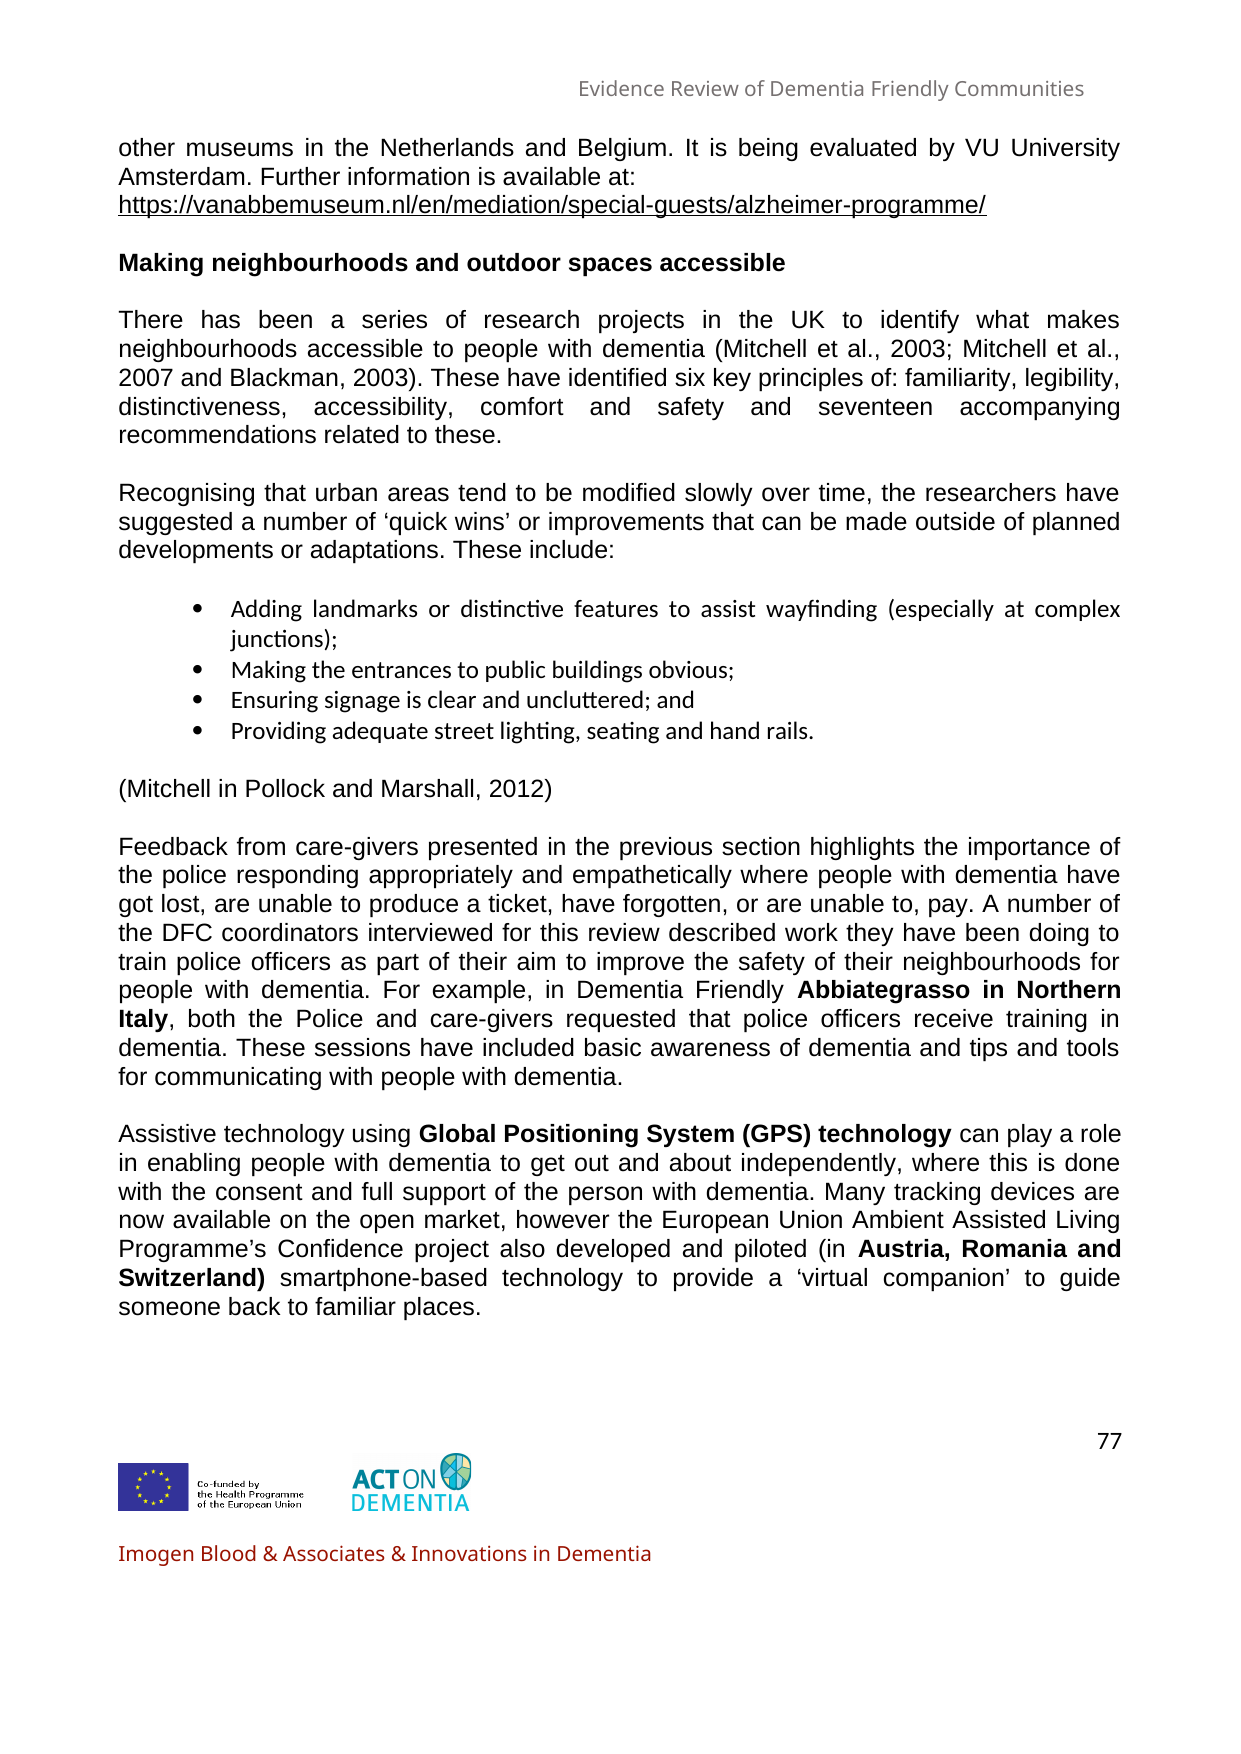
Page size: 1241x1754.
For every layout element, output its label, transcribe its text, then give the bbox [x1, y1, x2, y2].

list Adding landmarks or distinctive features to assist wayfinding (especially at complex junctions); [193, 593, 1122, 654]
text Recognising that urban areas tend to be modified slowly over time, the researchers have suggested a number of ‘quick wins’ or improvements that can be made outside of planned developments or adaptations. These include: [118, 478, 1122, 564]
list Making the entrances to public buildings obvious; [193, 654, 1122, 684]
list Ensuring signage is clear and uncluttered; and [193, 684, 1122, 715]
text There has been a series of research projects in the UK to identify what makes neighbourhoods accessible to people with dementia (Mitchell et al., 2003; Mitchell et al., 2007 and Blackman, 2003). These have identified six key principles of: familiarity, legibility, distinctiveness, accessibility, comfort and safety and seventeen accompanying recommendations related to these. [118, 305, 1122, 449]
text Assistive technology using Global Positioning System (GPS) technology can play a role in enabling people with dementia to get out and about independently, where this is done with the consent and full support of the person with dementia. Many tracking devices are now available on the open market, however the European Union Ambient Assisted Living Programme’s Confidence project also developed and piloted (in Austria, Romania and Switzerland) smartphone-based technology to provide a ‘virtual companion’ to guide someone back to familiar places. [118, 1119, 1122, 1320]
text Feedback from care-givers presented in the previous section highlights the importance of the police responding appropriately and empathetically where people with dementia have got lost, are unable to produce a ticket, have forgotten, or are unable to, pay. A number of the DFC coordinators interviewed for this review described work they have been doing to train police officers as part of their aim to improve the safety of their neighbourhoods for people with dementia. For example, in Dementia Friendly Abbiategrasso in Northern Italy, both the Police and care-givers requested that police officers receive training in dementia. These sessions have included basic awareness of dementia and tips and tools for communicating with people with dementia. [118, 832, 1122, 1090]
picture [118, 1453, 472, 1511]
text Making neighbourhoods and outdoor spaces accessible [118, 248, 1122, 277]
list Providing adequate street lighting, seating and hand rails. [193, 715, 1122, 745]
text https://vanabbemuseum.nl/en/mediation/special-guests/alzheimer-programme/ [118, 190, 1122, 219]
text (Mitchell in Pollock and Marshall, 2012) [118, 774, 1122, 803]
